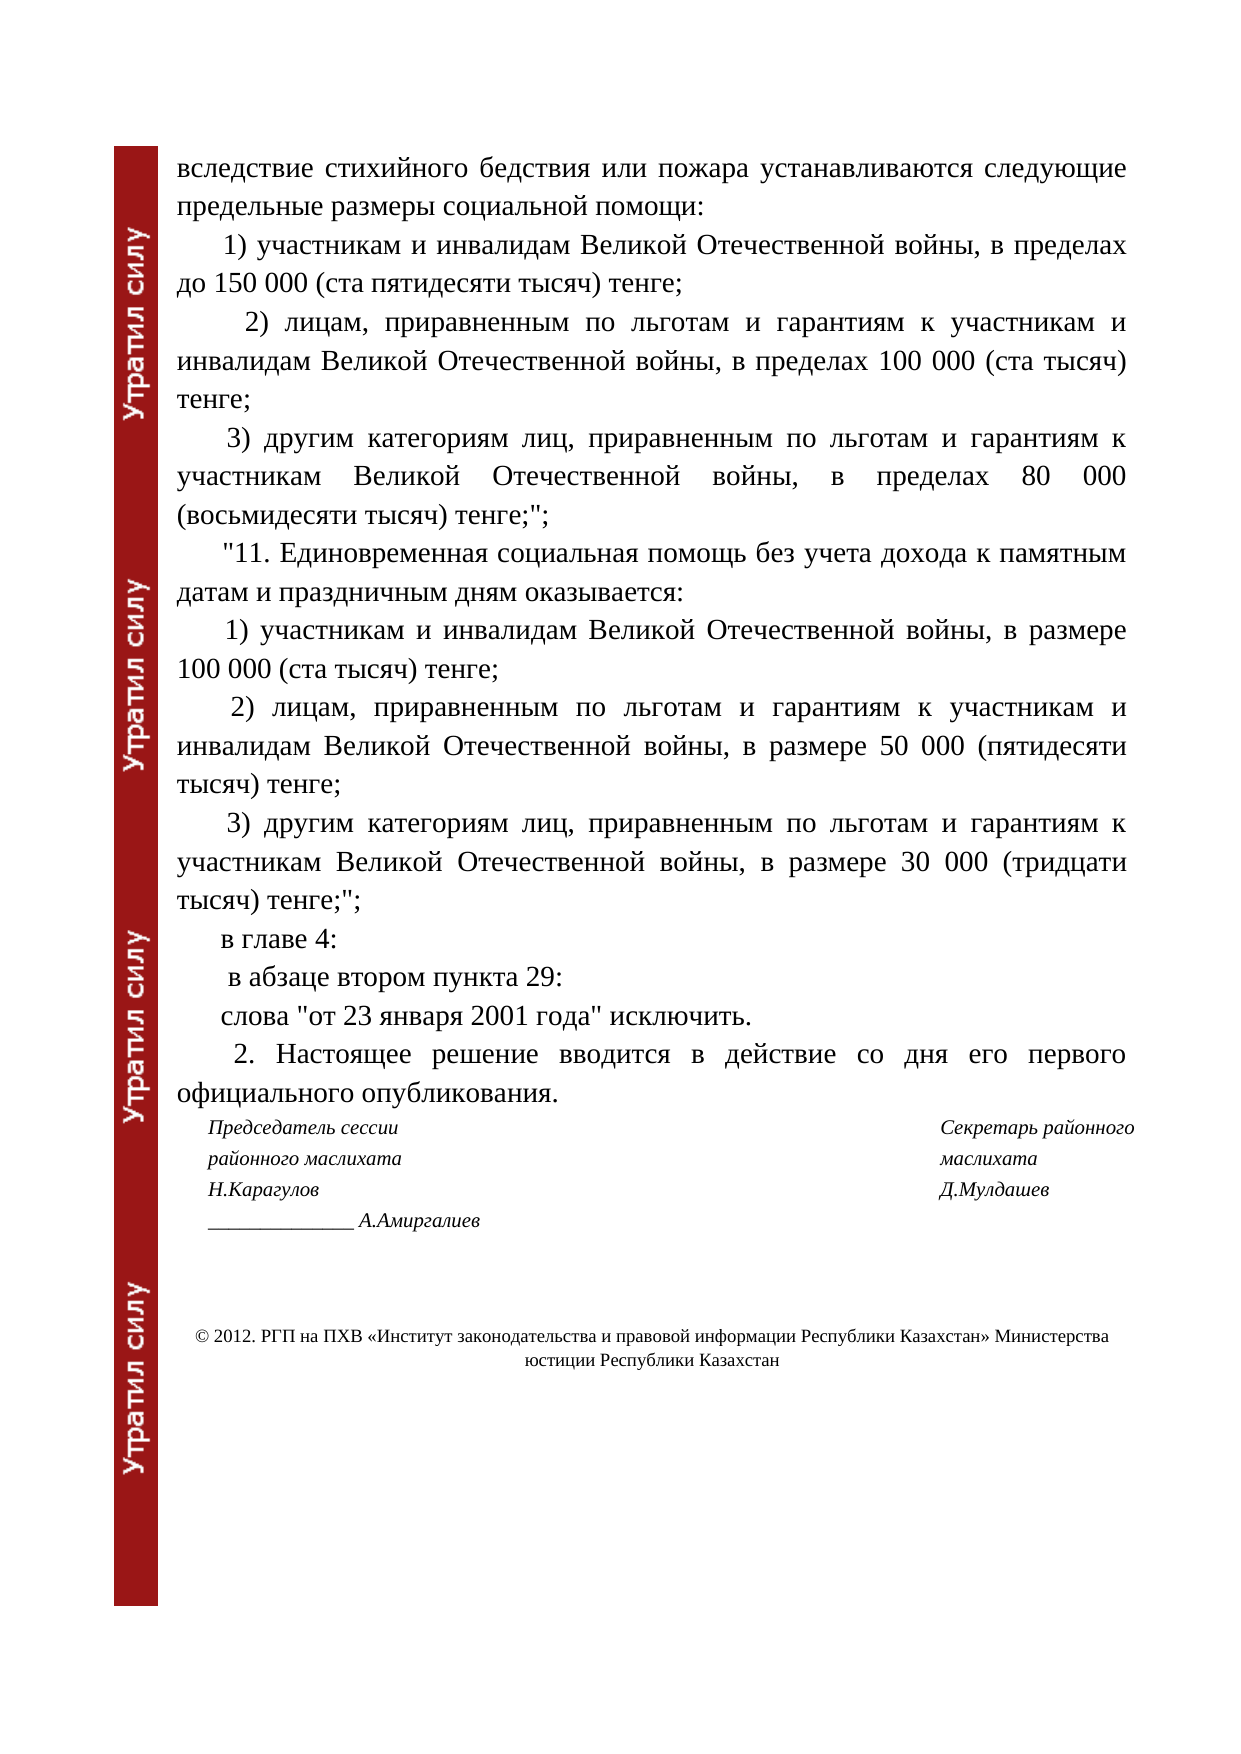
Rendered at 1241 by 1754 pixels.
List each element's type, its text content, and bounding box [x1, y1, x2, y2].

picture [114, 954, 158, 959]
text 1) участникам и инвалидам Великой Отечественной войны, в пределах до 150 000 (ста пятидесяти тысяч) тенге; [112, 227, 1128, 299]
table_cell Н.Карагулов [101, 1176, 939, 1207]
picture [114, 299, 158, 304]
table_header Секретарь районного [939, 1114, 1240, 1144]
table_cell Д.Мулдашев [939, 1176, 1240, 1207]
text слова "от 23 января 2001 года" исключить. [112, 998, 1128, 1031]
picture [114, 607, 158, 612]
text 3) другим категориям лиц, приравненным по льготам и гарантиям к участникам Великой Отечественной войны, в размере 30 000 (тридцати тысяч) тенге;"; [112, 805, 1128, 916]
picture [114, 146, 158, 150]
text 2) лицам, приравненным по льготам и гарантиям к участникам и инвалидам Великой Отечественной войны, в пределах 100 000 (ста тысяч) тенге; [112, 304, 1128, 415]
text в главе 4: [112, 921, 1128, 954]
text "11. Единовременная социальная помощь без учета дохода к памятным датам и праздничным дням оказывается: [112, 535, 1128, 607]
picture [114, 415, 158, 420]
text 2. Настоящее решение вводится в действие со дня его первого официального опубликования. [112, 1036, 1128, 1108]
picture [114, 1031, 158, 1036]
table_header Председатель сессии [101, 1114, 939, 1144]
picture [114, 530, 158, 535]
picture [114, 684, 158, 689]
picture [114, 800, 158, 805]
text 2) лицам, приравненным по льготам и гарантиям к участникам и инвалидам Великой Отечественной войны, в размере 50 000 (пятидесяти тысяч) тенге; [112, 689, 1128, 800]
picture [114, 1108, 158, 1114]
text в абзаце втором пункта 29: [112, 959, 1128, 993]
text 1) участникам и инвалидам Великой Отечественной войны, в размере 100 000 (ста тысяч) тенге; [112, 612, 1128, 684]
table_cell ______________ А.Амиргалиев [101, 1207, 1240, 1238]
picture [114, 993, 158, 998]
picture [114, 1371, 158, 1606]
text © 2012. РГП на ПХВ «Институт законодательства и правовой информации Республики Казахстан» Министерства юстиции Республики Казахстан [112, 1324, 1128, 1371]
picture [114, 916, 158, 921]
table_cell маслихата [939, 1145, 1240, 1176]
picture [114, 1238, 158, 1324]
text 3) другим категориям лиц, приравненным по льготам и гарантиям к участникам Великой Отечественной войны, в пределах 80 000 (восьмидесяти тысяч) тенге;"; [112, 420, 1128, 530]
picture [114, 222, 158, 227]
table_cell районного маслихата [101, 1145, 939, 1176]
